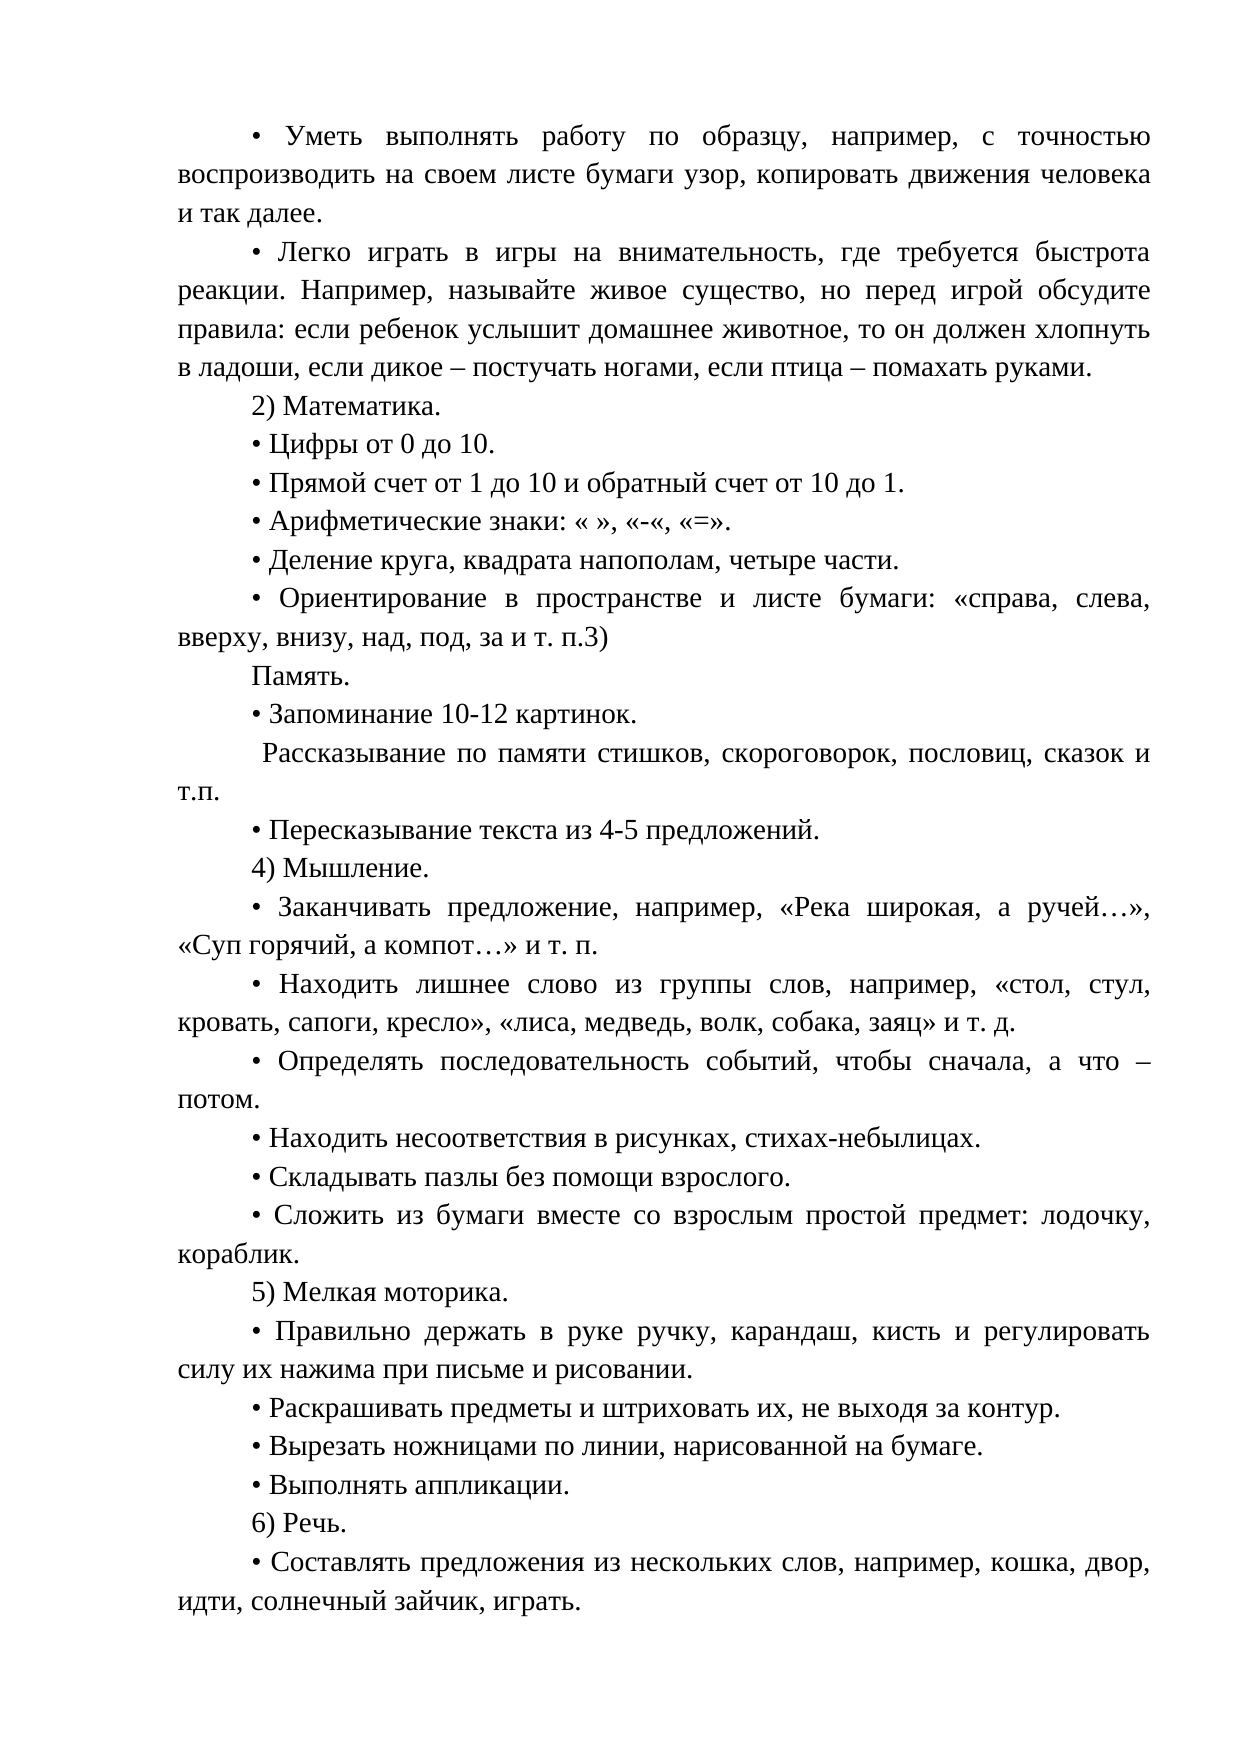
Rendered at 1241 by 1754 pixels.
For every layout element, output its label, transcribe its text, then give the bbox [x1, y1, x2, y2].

text Память. [177, 658, 1152, 691]
text • Пересказывание текста из 4-5 предложений. [177, 812, 1152, 845]
text 5) Мелкая моторика. [177, 1274, 1152, 1308]
text • Запоминание 10-12 картинок. [177, 696, 1152, 730]
text 4) Мышление. [177, 850, 1152, 884]
text 6) Речь. [177, 1506, 1152, 1539]
text • Прямой счет от 1 до 10 и обратный счет от 10 до 1. [177, 465, 1152, 498]
text • Вырезать ножницами по линии, нарисованной на бумаге. [177, 1428, 1152, 1462]
text • Арифметические знаки: « », «-«, «=». [177, 503, 1152, 537]
text • Выполнять аппликации. [177, 1467, 1152, 1501]
text • Находить лишнее слово из группы слов, например, «стол, стул, кровать, сапоги, кресло», «лиса, медведь, волк, собака, заяц» и т. д. [177, 966, 1152, 1038]
text Рассказывание по памяти стишков, скороговорок, пословиц, сказок и т.п. [177, 735, 1152, 807]
text • Ориентирование в пространстве и листе бумаги: «справа, слева, вверху, внизу, над, под, за и т. п.3) [177, 581, 1152, 653]
text • Цифры от 0 до 10. [177, 426, 1152, 460]
text • Составлять предложения из нескольких слов, например, кошка, двор, идти, солнечный зайчик, играть. [177, 1544, 1152, 1616]
text • Определять последовательность событий, чтобы сначала, а что – потом. [177, 1043, 1152, 1115]
text • Заканчивать предложение, например, «Река широкая, а ручей…», «Суп горячий, а компот…» и т. п. [177, 889, 1152, 961]
text • Раскрашивать предметы и штриховать их, не выходя за контур. [177, 1390, 1152, 1423]
text • Складывать пазлы без помощи взрослого. [177, 1159, 1152, 1192]
text 2) Математика. [177, 388, 1152, 421]
text • Правильно держать в руке ручку, карандаш, кисть и регулировать силу их нажима при письме и рисовании. [177, 1313, 1152, 1385]
text • Сложить из бумаги вместе со взрослым простой предмет: лодочку, кораблик. [177, 1197, 1152, 1269]
text • Деление круга, квадрата напополам, четыре части. [177, 542, 1152, 576]
text • Уметь выполнять работу по образцу, например, с точностью воспроизводить на своем листе бумаги узор, копировать движения человека и так далее. [177, 118, 1152, 229]
text • Легко играть в игры на внимательность, где требуется быстрота реакции. Например, называйте живое существо, но перед игрой обсудите правила: если ребенок услышит домашнее животное, то он должен хлопнуть в ладоши, если дикое – постучать ногами, если птица – помахать руками. [177, 234, 1152, 383]
text • Находить несоответствия в рисунках, стихах-небылицах. [177, 1120, 1152, 1154]
